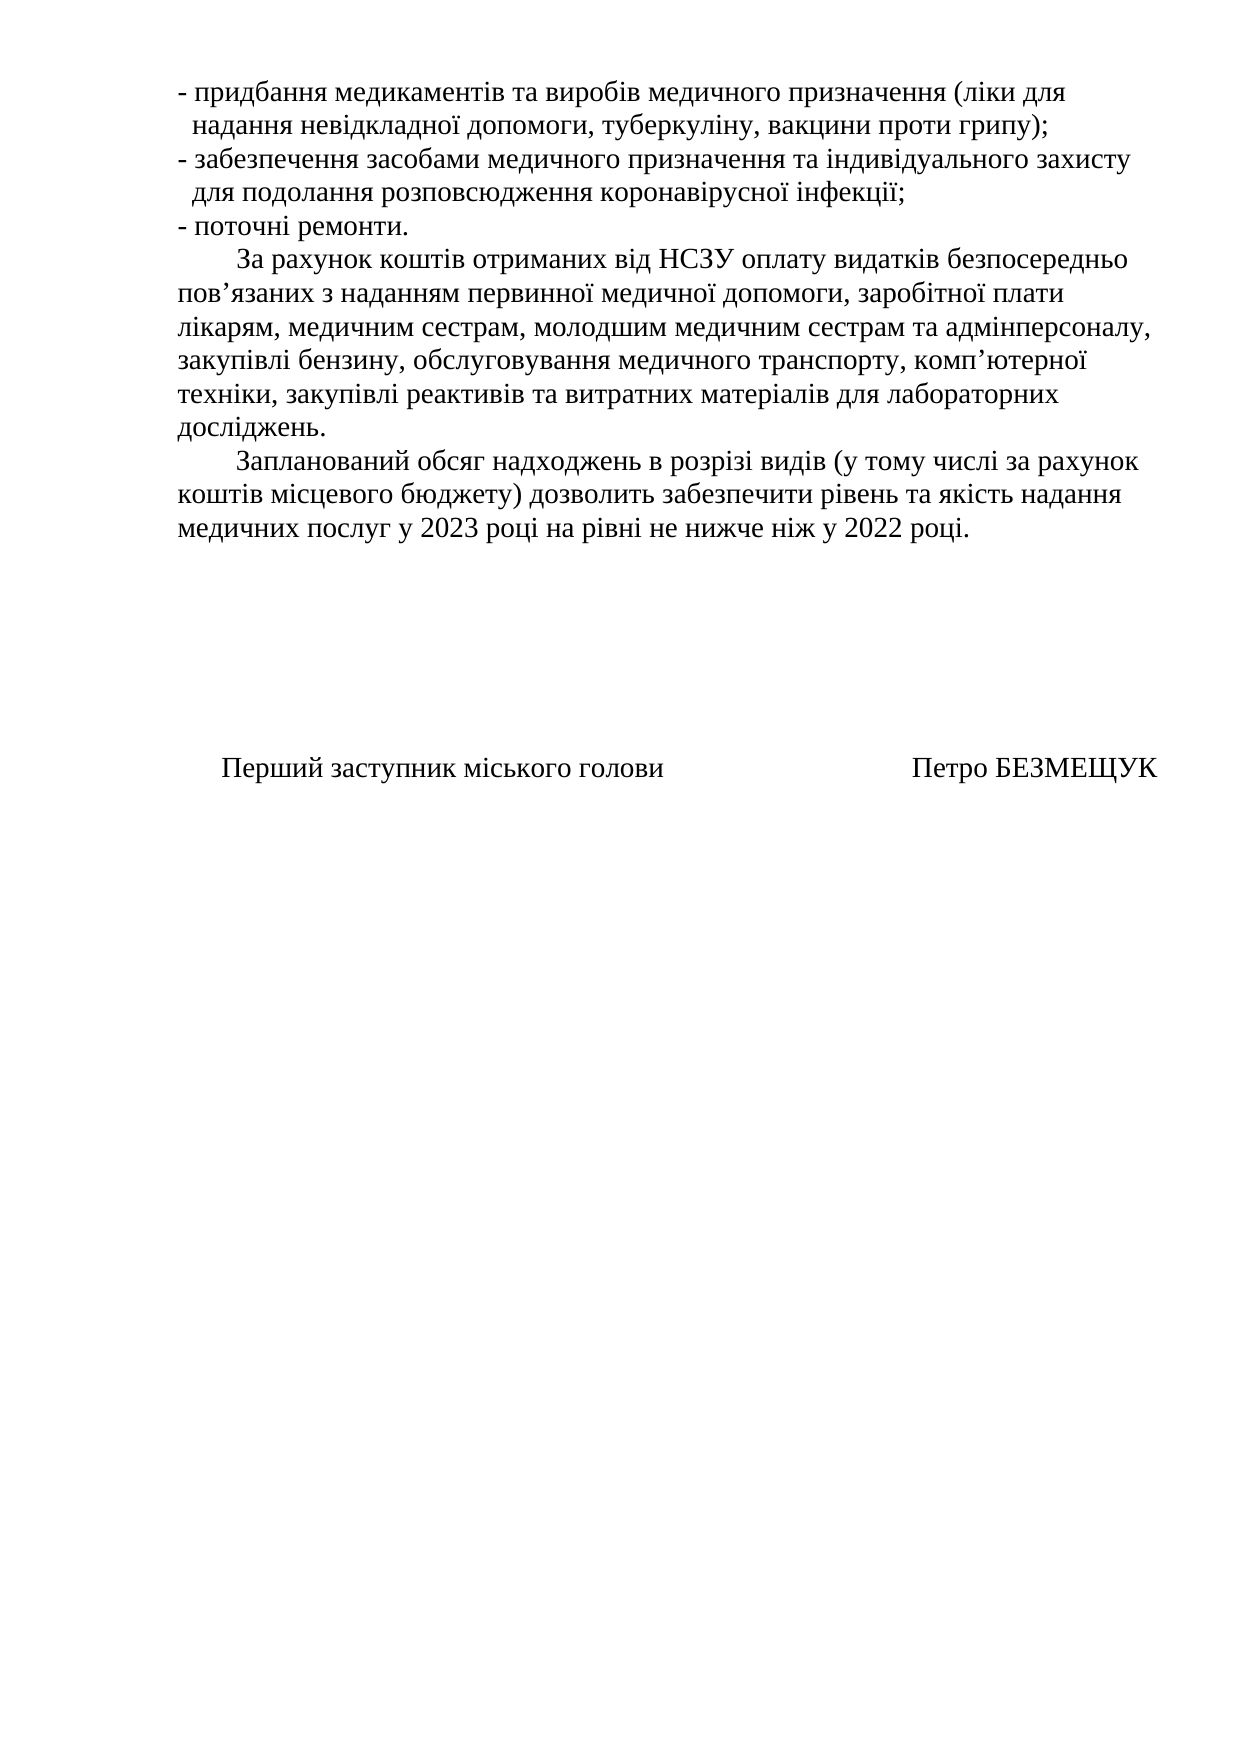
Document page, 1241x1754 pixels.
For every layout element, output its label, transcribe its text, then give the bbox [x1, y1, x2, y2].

text для подолання розповсюдження коронавірусної інфекції; [177, 174, 1166, 208]
text За рахунок коштів отриманих від НСЗУ оплату видатків безпосередньо пов’язаних з наданням первинної медичної допомоги, заробітної плати лікарям, медичним сестрам, молодшим медичним сестрам та адмінперсоналу, закупівлі бензину, обслуговування медичного транспорту, комп’ютерної техніки, закупівлі реактивів та витратних матеріалів для лабораторних досліджень. [177, 242, 1166, 443]
text надання невідкладної допомоги, туберкуліну, вакцини проти грипу); [177, 107, 1166, 141]
text - придбання медикаментів та виробів медичного призначення (ліки для [177, 74, 1166, 107]
text Запланований обсяг надходжень в розрізі видів (у тому числі за рахунок коштів місцевого бюджету) дозволить забезпечити рівень та якість надання медичних послуг у 2023 році на рівні не нижче ніж у 2022 році. [177, 443, 1166, 543]
text Перший заступник міського голови Петро БЕЗМЕЩУК [177, 750, 1166, 783]
text - поточні ремонти. [177, 208, 1166, 242]
text - забезпечення засобами медичного призначення та індивідуального захисту [177, 141, 1166, 174]
